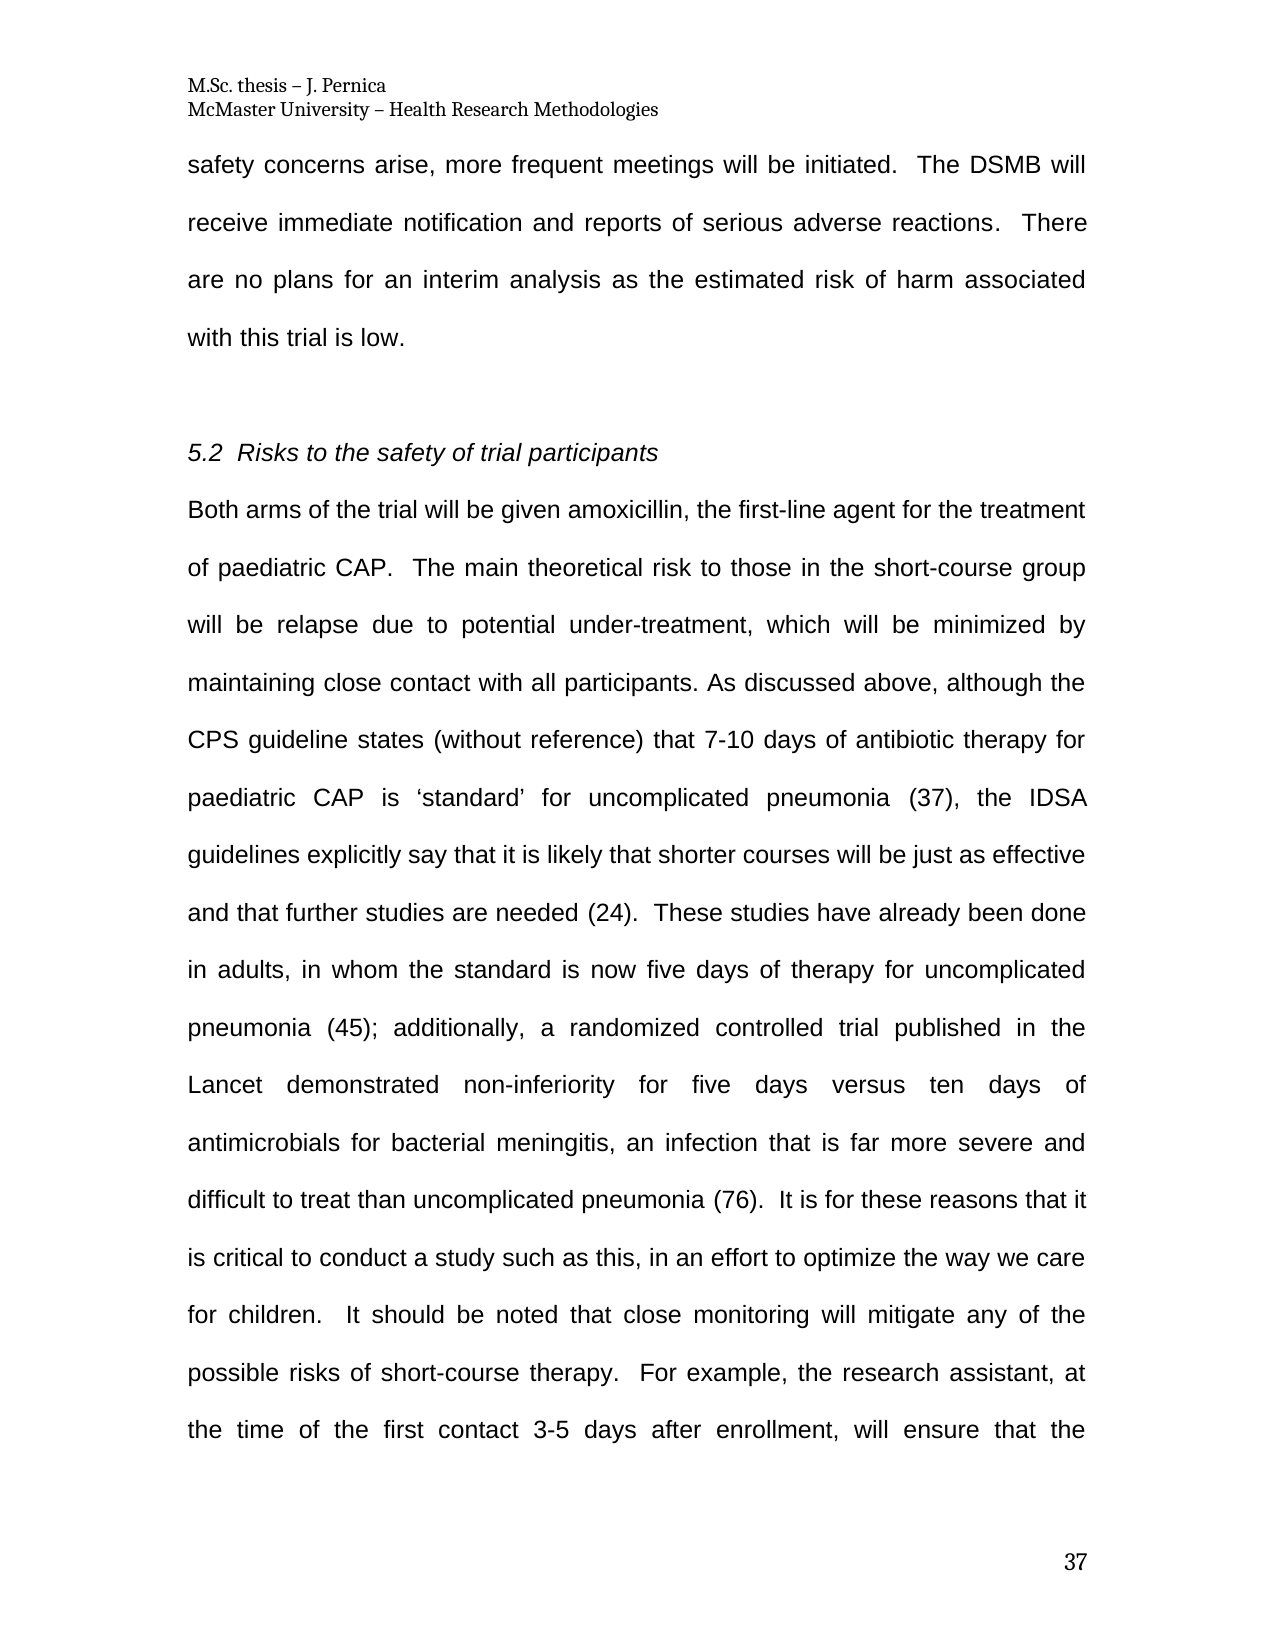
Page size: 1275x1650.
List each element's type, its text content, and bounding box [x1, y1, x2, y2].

text 5.2 Risks to the safety of trial participants [187, 437, 1087, 466]
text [187, 495, 1087, 1444]
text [187, 150, 1087, 351]
